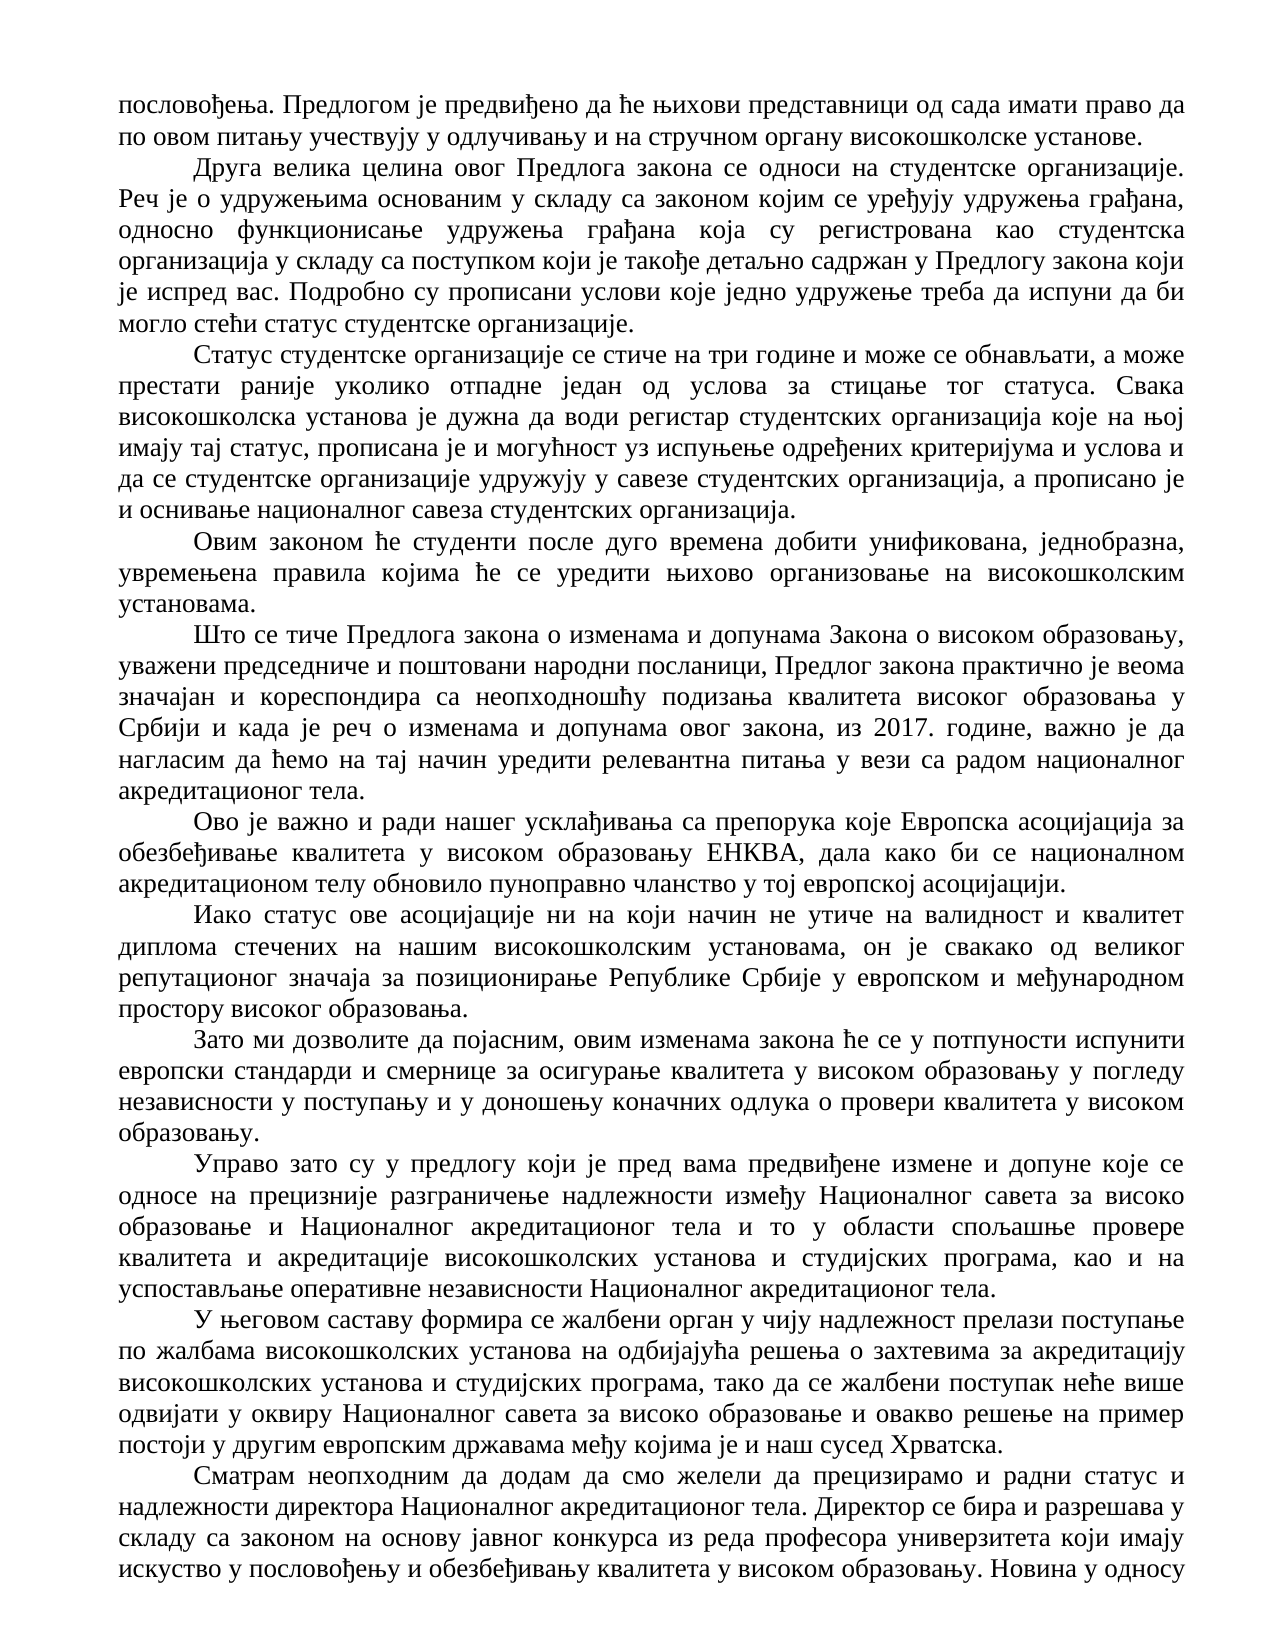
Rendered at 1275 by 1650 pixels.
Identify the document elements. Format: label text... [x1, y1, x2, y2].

text Иако статус ове асоцијације ни на који начин не утиче на валидност и квалитет диплома стечених на нашим високошколским установама, он је свакако од великог репутационог значаја за позиционирање Републике Србије у европском и међународном простору високог образовања. [118, 898, 1186, 1023]
text Ово је важно и ради нашег усклађивања са препорука које Европска асоцијација за обезбеђивање квалитета у високом образовању ЕНКВА, дала како би се националном акредитационом телу обновило пуноправно чланство у тој европској асоцијацији. [118, 805, 1186, 898]
text Што се тиче Предлога закона о изменама и допунама Закона о високом образовању, уважени председниче и поштовани народни посланици, Предлог закона практично је веома значајан и кореспондира са неопходношћу подизања квалитета високог образовања у Србији и када је реч о изменама и допунама овог закона, из 2017. године, важно је да нагласим да ћемо на тај начин уредити релевантна питања у вези са радом националног акредитационог тела. [118, 618, 1186, 805]
text Овим законом ће студенти после дуго времена добити унификована, једнобразна, увремењена правила којима ће се уредити њихово организовање на високошколским установама. [118, 525, 1186, 618]
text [118, 89, 1186, 151]
text У његовом саставу формира се жалбени орган у чију надлежност прелази поступање по жалбама високошколских установа на одбијајућа решења о захтевима за акредитацију високошколских установа и студијских програма, тако да се жалбени поступак неће више одвијати у оквиру Националног савета за високо образовање и овакво решење на пример постоји у другим европским државама међу којима је и наш сусед Хрватска. [118, 1303, 1186, 1459]
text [118, 1459, 1186, 1584]
text Друга велика целина овог Предлога закона се односи на студентске организације. Реч је о удружењима основаним у складу са законом којим се уређују удружења грађана, односно функционисање удружења грађана која су регистрована као студентска организација у складу са поступком који је такође детаљно садржан у Предлогу закона који је испред вас. Подробно су прописани услови које једно удружење треба да испуни да би могло стећи статус студентске организације. [118, 151, 1186, 338]
text Зато ми дозволите да појасним, овим изменама закона ће се у потпуности испунити европски стандарди и смернице за осигурање квалитета у високом образовању у погледу независности у поступању и у доношењу коначних одлука о провери квалитета у високом образовању. [118, 1023, 1186, 1148]
text Управо зато су у предлогу који је пред вама предвиђене измене и допуне које се односе на прецизније разграничење надлежности између Националног савета за високо образовање и Националног акредитационог тела и то у области спољашње провере квалитета и акредитације високошколских установа и студијских програма, као и на успостављање оперативне независности Националног акредитационог тела. [118, 1148, 1186, 1303]
text Статус студентске организације се стиче на три године и може се обнављати, а може престати раније уколико отпадне један од услова за стицање тог статуса. Свака високошколска установа је дужна да води регистар студентских организација које на њој имају тај статус, прописана је и могућност уз испуњење одређених критеријума и услова и да се студентске организације удружују у савезе студентских организација, а прописано је и оснивање националног савеза студентских организација. [118, 338, 1186, 525]
